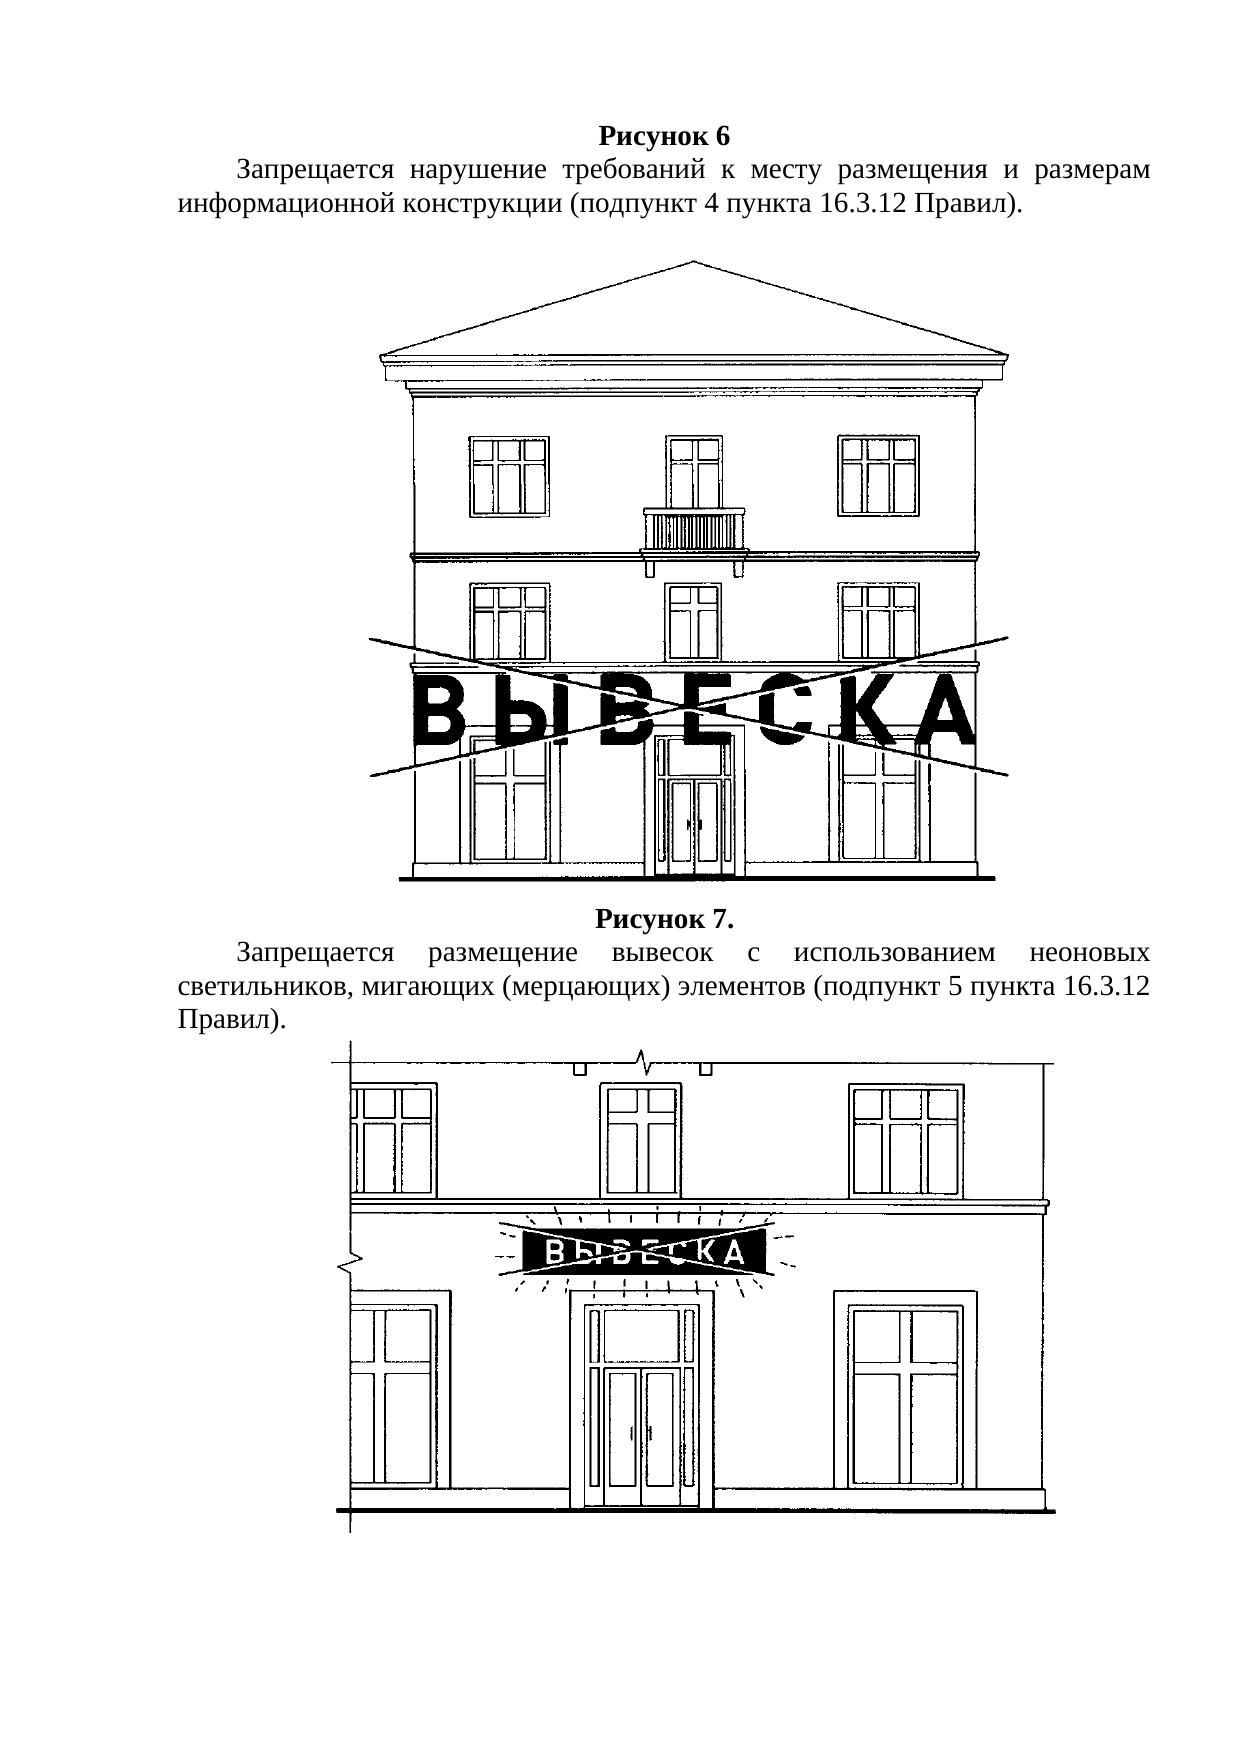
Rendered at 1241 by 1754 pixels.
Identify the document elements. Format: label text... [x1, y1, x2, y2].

picture [315, 1035, 1073, 1542]
picture [360, 252, 1028, 901]
text Запрещается нарушение требований к месту размещения и размерам информационной конструкции (подпункт 4 пункта 16.3.12 Правил). [177, 152, 1152, 219]
text Рисунок 6 [177, 118, 1152, 152]
text Рисунок 7. [177, 901, 1152, 934]
text Запрещается размещение вывесок с использованием неоновых светильников, мигающих (мерцающих) элементов (подпункт 5 пункта 16.3.12 Правил). [177, 934, 1152, 1035]
